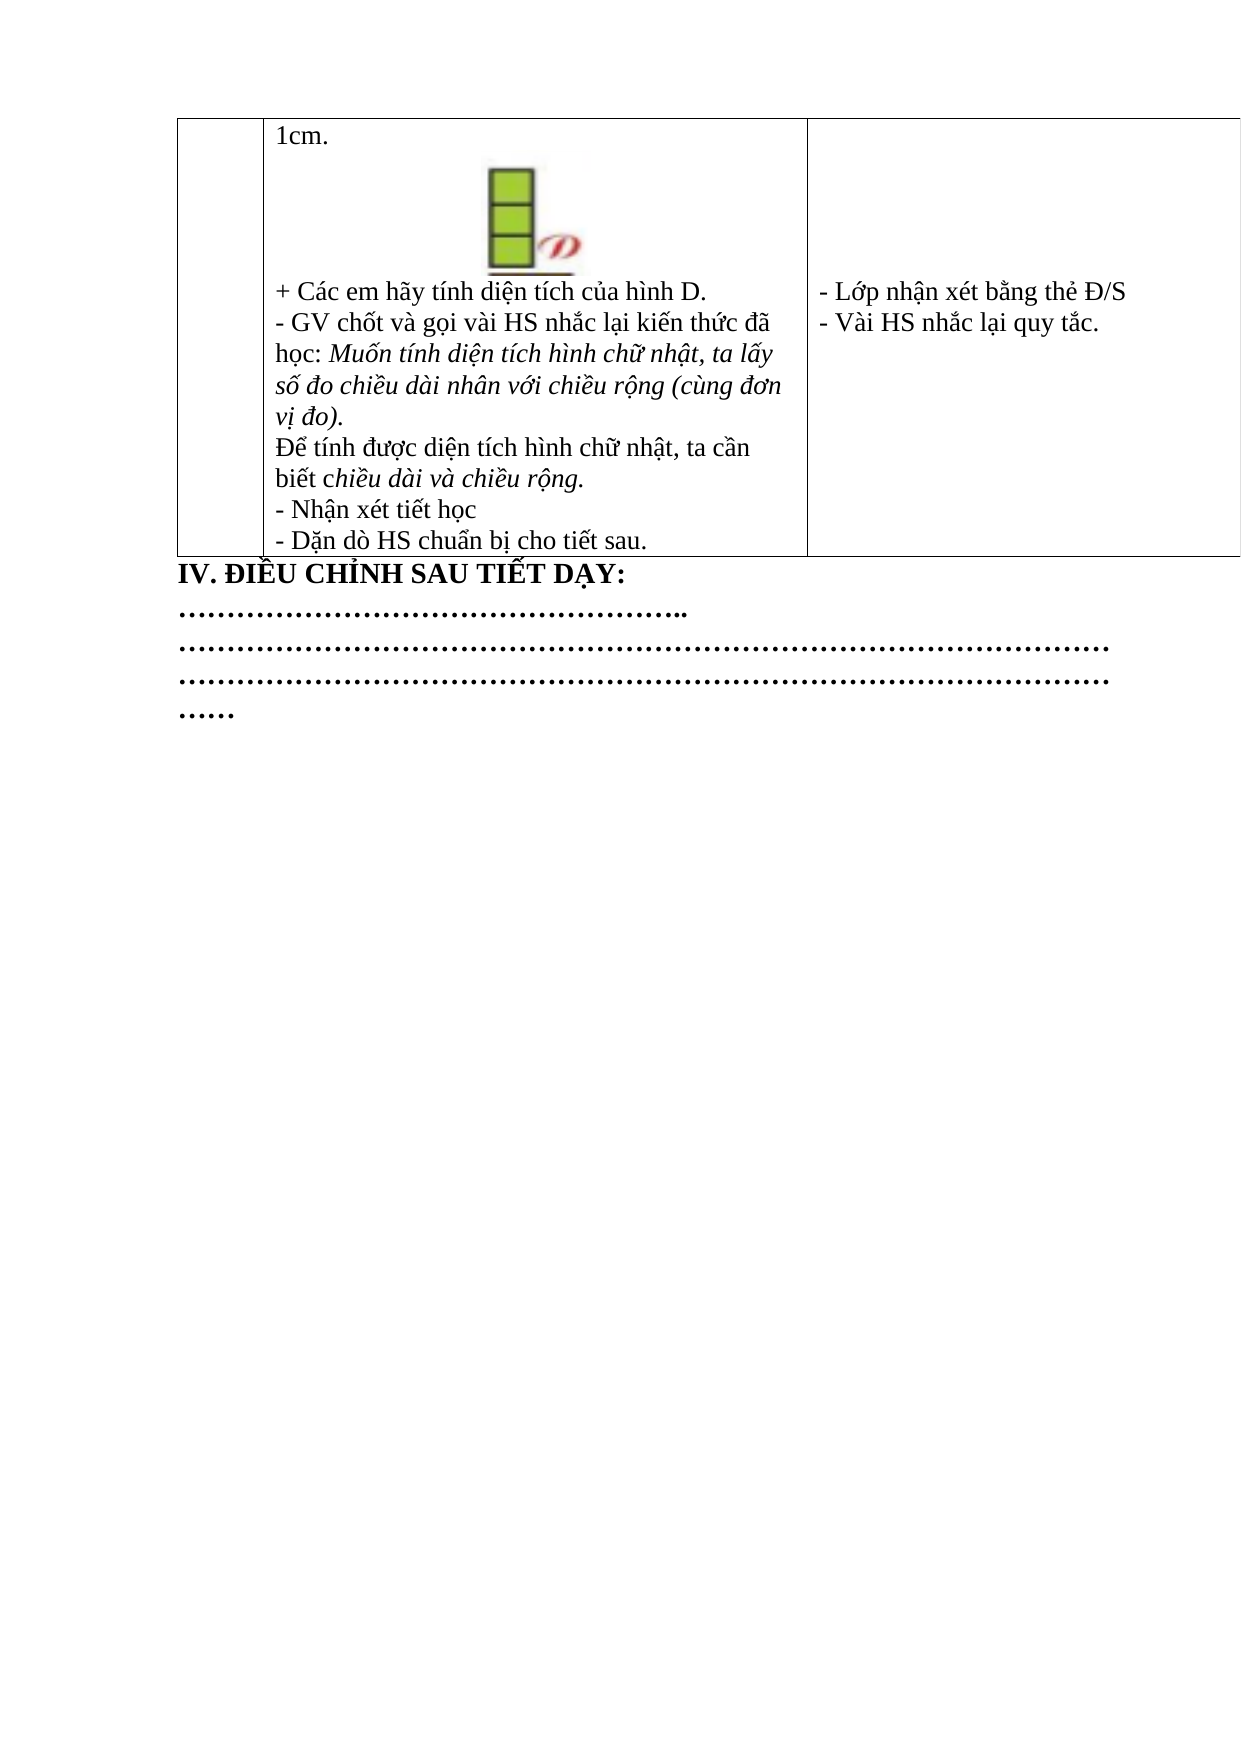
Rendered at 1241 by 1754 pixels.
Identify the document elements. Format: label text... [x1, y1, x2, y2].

text IV. ĐIỀU CHỈNH SAU TIẾT DẠY:…………………………………………….. [177, 557, 1122, 624]
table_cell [178, 119, 263, 556]
picture [480, 150, 591, 276]
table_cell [808, 119, 1240, 556]
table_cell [264, 119, 807, 556]
text ……………………………………………………………………………………………………………………………………………………………………………… [177, 624, 1122, 724]
